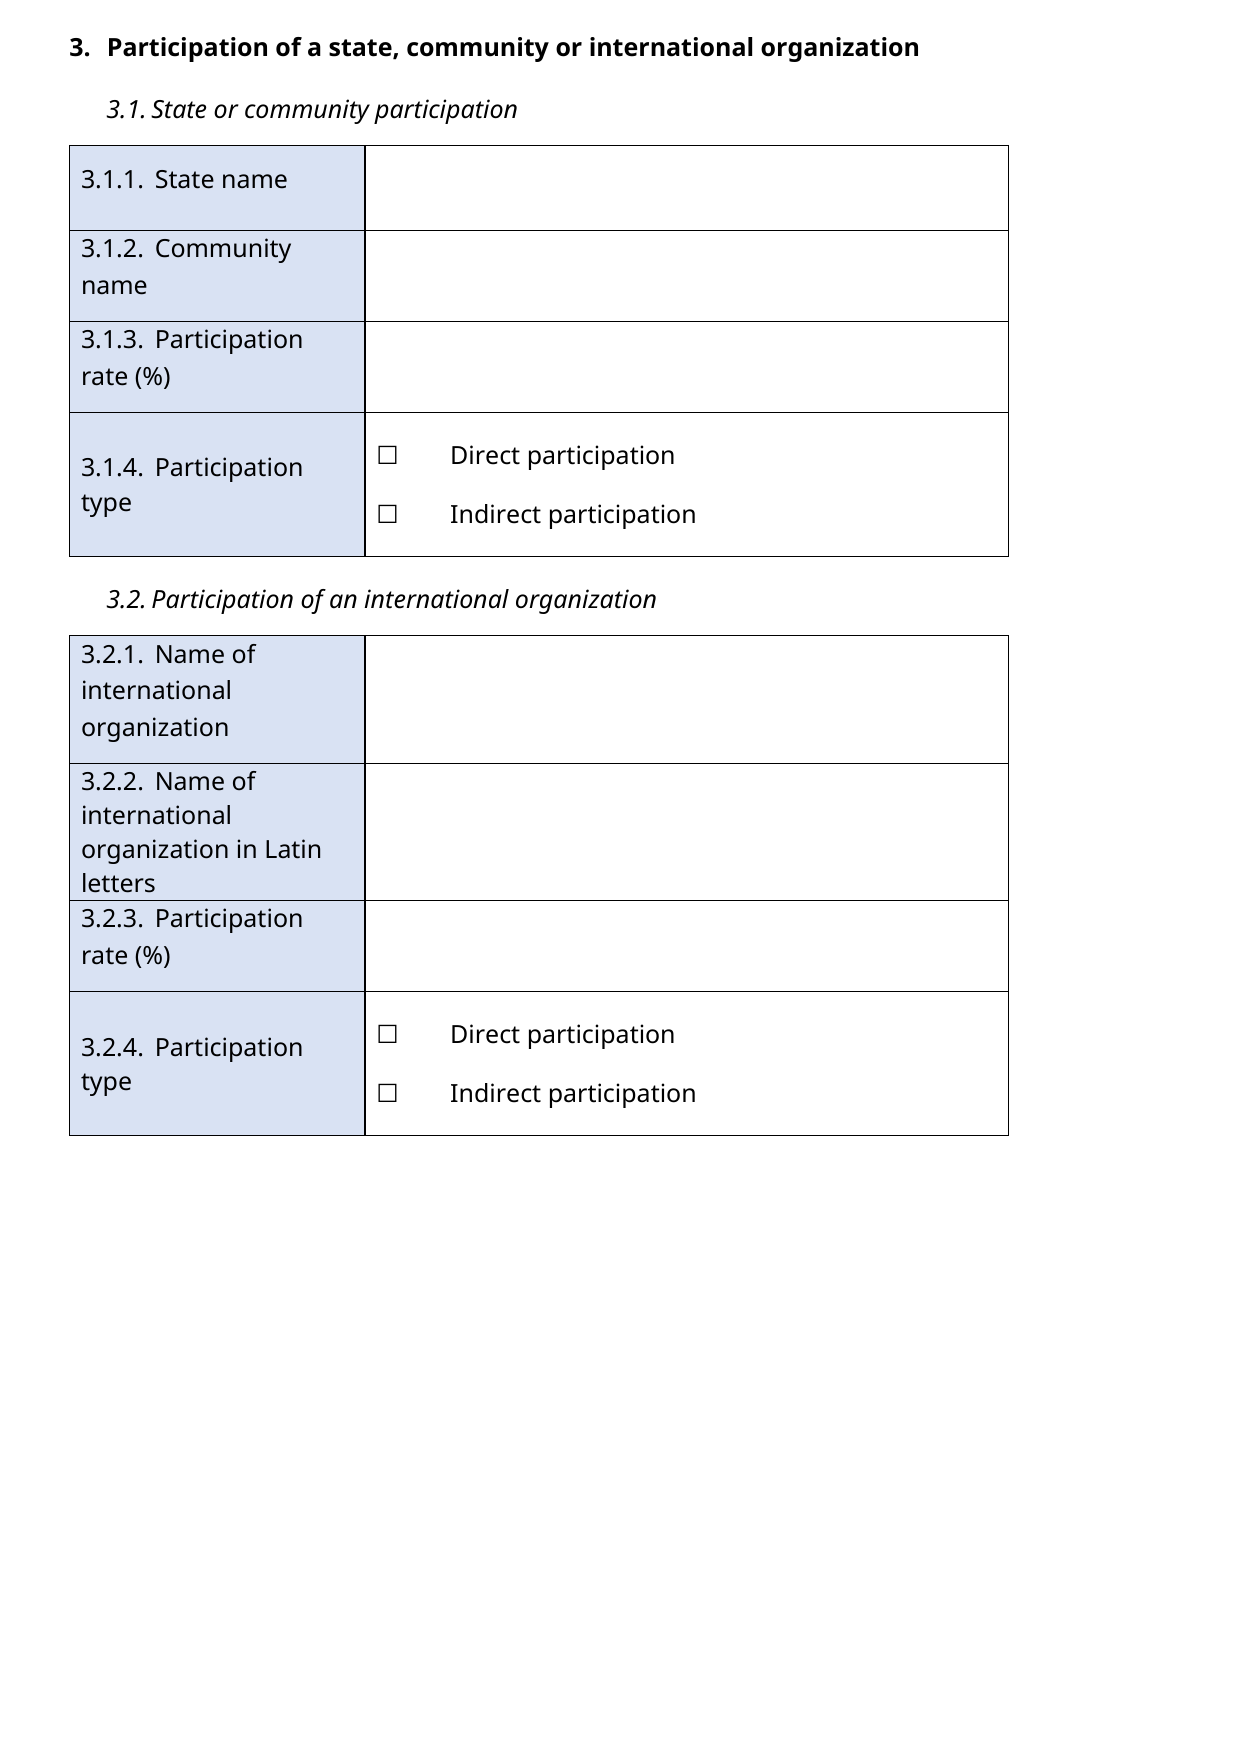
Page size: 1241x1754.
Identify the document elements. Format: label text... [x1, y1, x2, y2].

table_header [366, 636, 1008, 763]
table_cell [366, 322, 1008, 412]
table_cell Community name [70, 231, 364, 321]
table_cell Participation rate (%) [70, 322, 364, 412]
table_cell Name of international organization in Latin letters [70, 764, 364, 900]
list Participation of a state, community or international organization [69, 29, 1167, 64]
table_cell [366, 901, 1008, 991]
table_cell [366, 764, 1008, 900]
list Participation of an international organization [106, 582, 1167, 616]
table_cell Participation type [70, 413, 364, 556]
table_cell Participation rate (%) [70, 901, 364, 991]
table_header Name of international organization [70, 636, 364, 763]
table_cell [366, 413, 1008, 556]
table_cell [366, 231, 1008, 321]
table_cell Direct participation Indirect participation [366, 992, 1008, 1135]
table_cell Participation type [70, 992, 364, 1135]
table_header [366, 146, 1008, 230]
table_header State name [70, 146, 364, 230]
list State or community participation [106, 91, 1167, 125]
